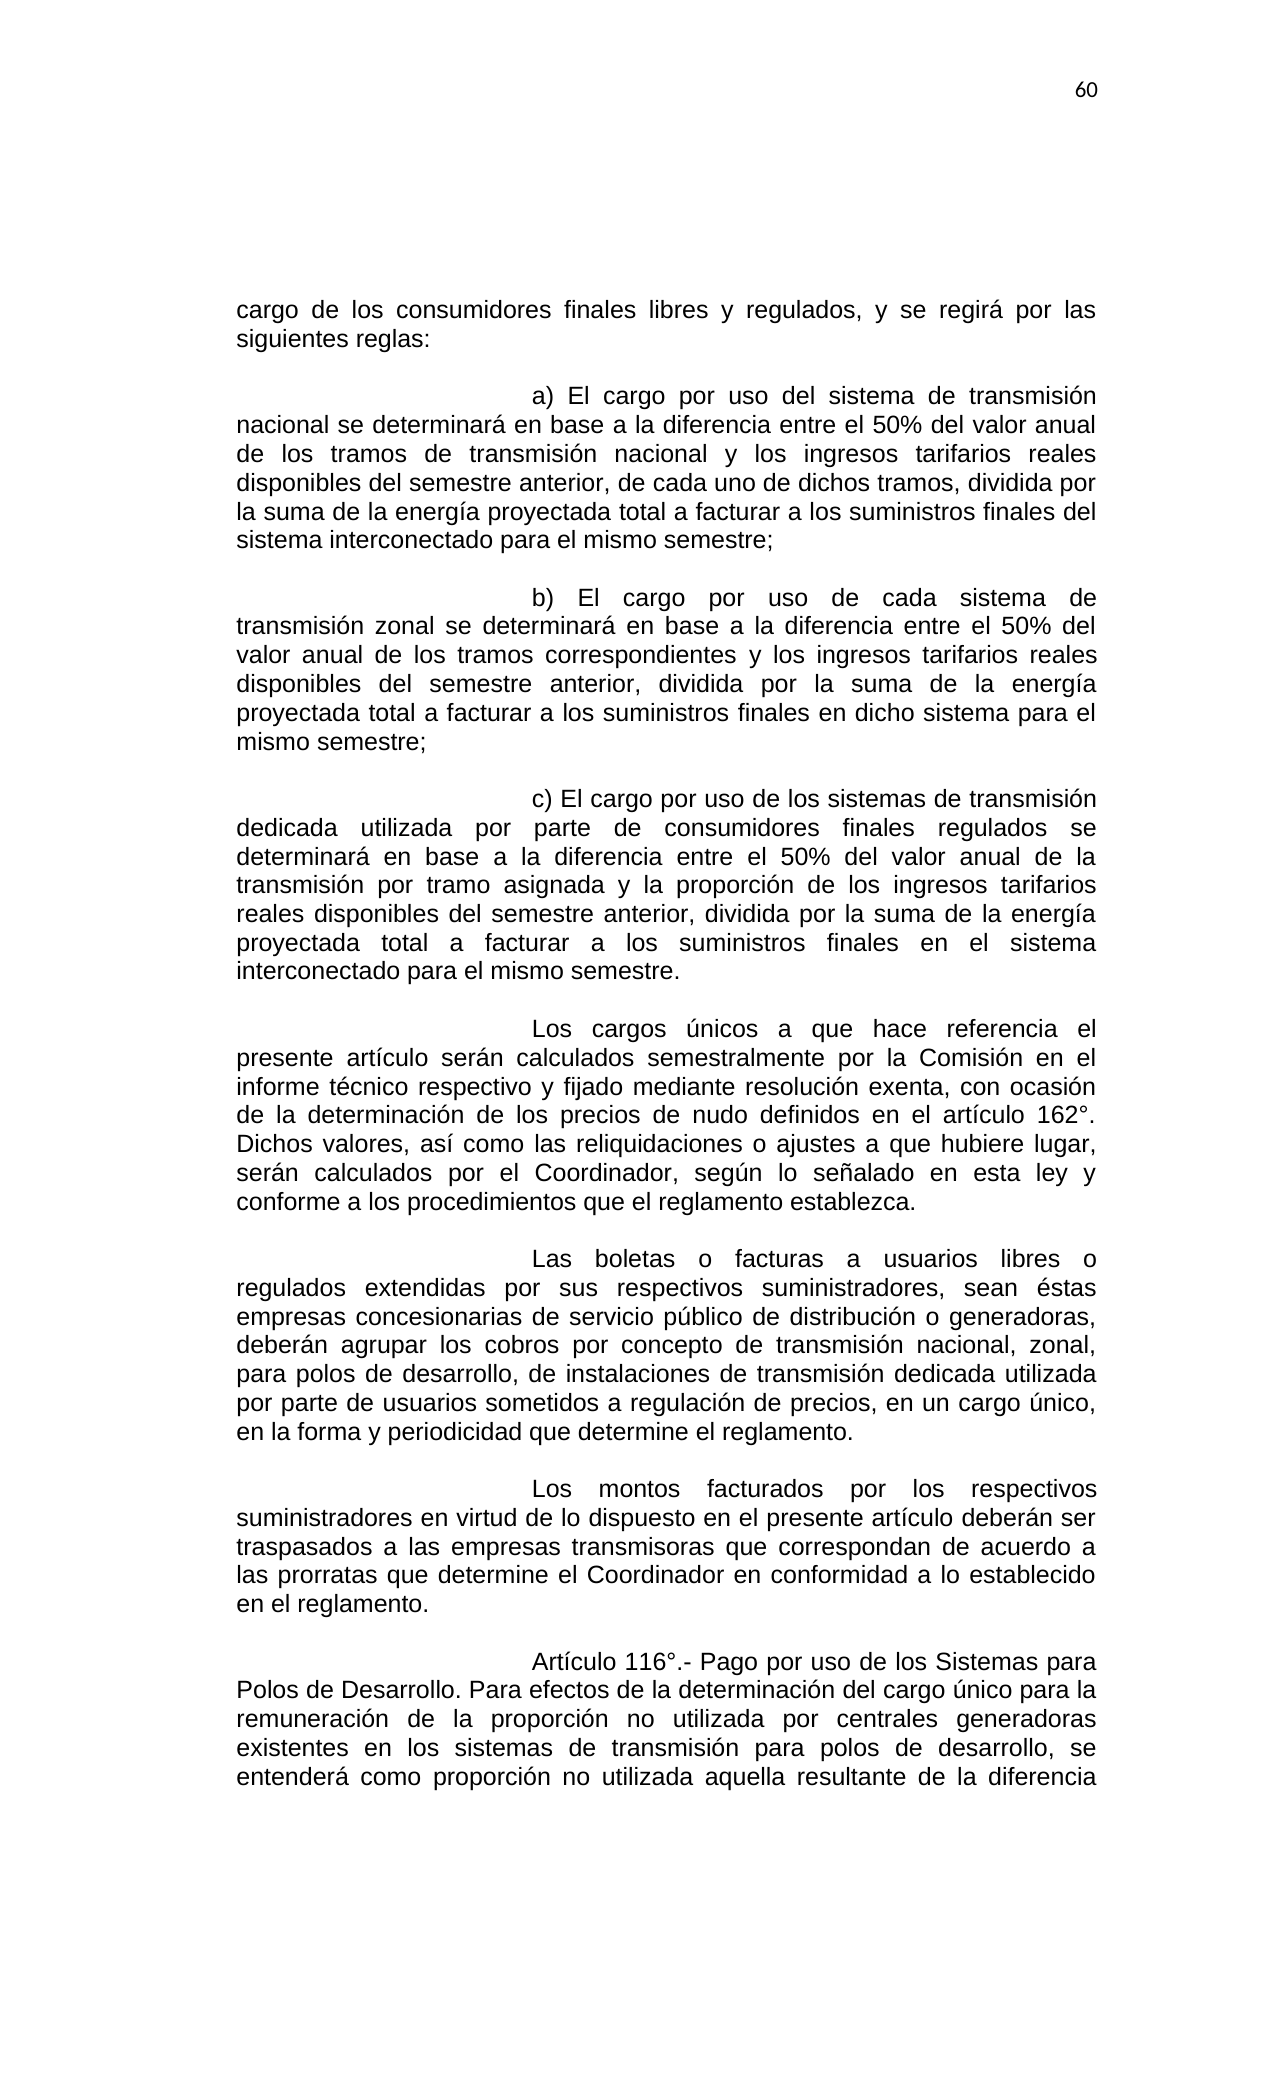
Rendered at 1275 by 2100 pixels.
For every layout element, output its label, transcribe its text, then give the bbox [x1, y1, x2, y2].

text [236, 1647, 1098, 1790]
text Los cargos únicos a que hace referencia el presente artículo serán calculados semestralmente por la Comisión en el informe técnico respectivo y fijado mediante resolución exenta, con ocasión de la determinación de los precios de nudo definidos en el artículo 162°. Dichos valores, así como las reliquidaciones o ajustes a que hubiere lugar, serán calculados por el Coordinador, según lo señalado en esta ley y conforme a los procedimientos que el reglamento establezca. [236, 1014, 1098, 1215]
text b) El cargo por uso de cada sistema de transmisión zonal se determinará en base a la diferencia entre el 50% del valor anual de los tramos correspondientes y los ingresos tarifarios reales disponibles del semestre anterior, dividida por la suma de la energía proyectada total a facturar a los suministros finales en dicho sistema para el mismo semestre; [236, 583, 1098, 755]
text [236, 295, 1098, 353]
text c) El cargo por uso de los sistemas de transmisión dedicada utilizada por parte de consumidores finales regulados se determinará en base a la diferencia entre el 50% del valor anual de la transmisión por tramo asignada y la proporción de los ingresos tarifarios reales disponibles del semestre anterior, dividida por la suma de la energía proyectada total a facturar a los suministros finales en el sistema interconectado para el mismo semestre. [236, 784, 1098, 985]
text a) El cargo por uso del sistema de transmisión nacional se determinará en base a la diferencia entre el 50% del valor anual de los tramos de transmisión nacional y los ingresos tarifarios reales disponibles del semestre anterior, de cada uno de dichos tramos, dividida por la suma de la energía proyectada total a facturar a los suministros finales del sistema interconectado para el mismo semestre; [236, 382, 1098, 554]
text Los montos facturados por los respectivos suministradores en virtud de lo dispuesto en el presente artículo deberán ser traspasados a las empresas transmisoras que correspondan de acuerdo a las prorratas que determine el Coordinador en conformidad a lo establecido en el reglamento. [236, 1474, 1098, 1618]
text Las boletas o facturas a usuarios libres o regulados extendidas por sus respectivos suministradores, sean éstas empresas concesionarias de servicio público de distribución o generadoras, deberán agrupar los cobros por concepto de transmisión nacional, zonal, para polos de desarrollo, de instalaciones de transmisión dedicada utilizada por parte de usuarios sometidos a regulación de precios, en un cargo único, en la forma y periodicidad que determine el reglamento. [236, 1244, 1098, 1445]
